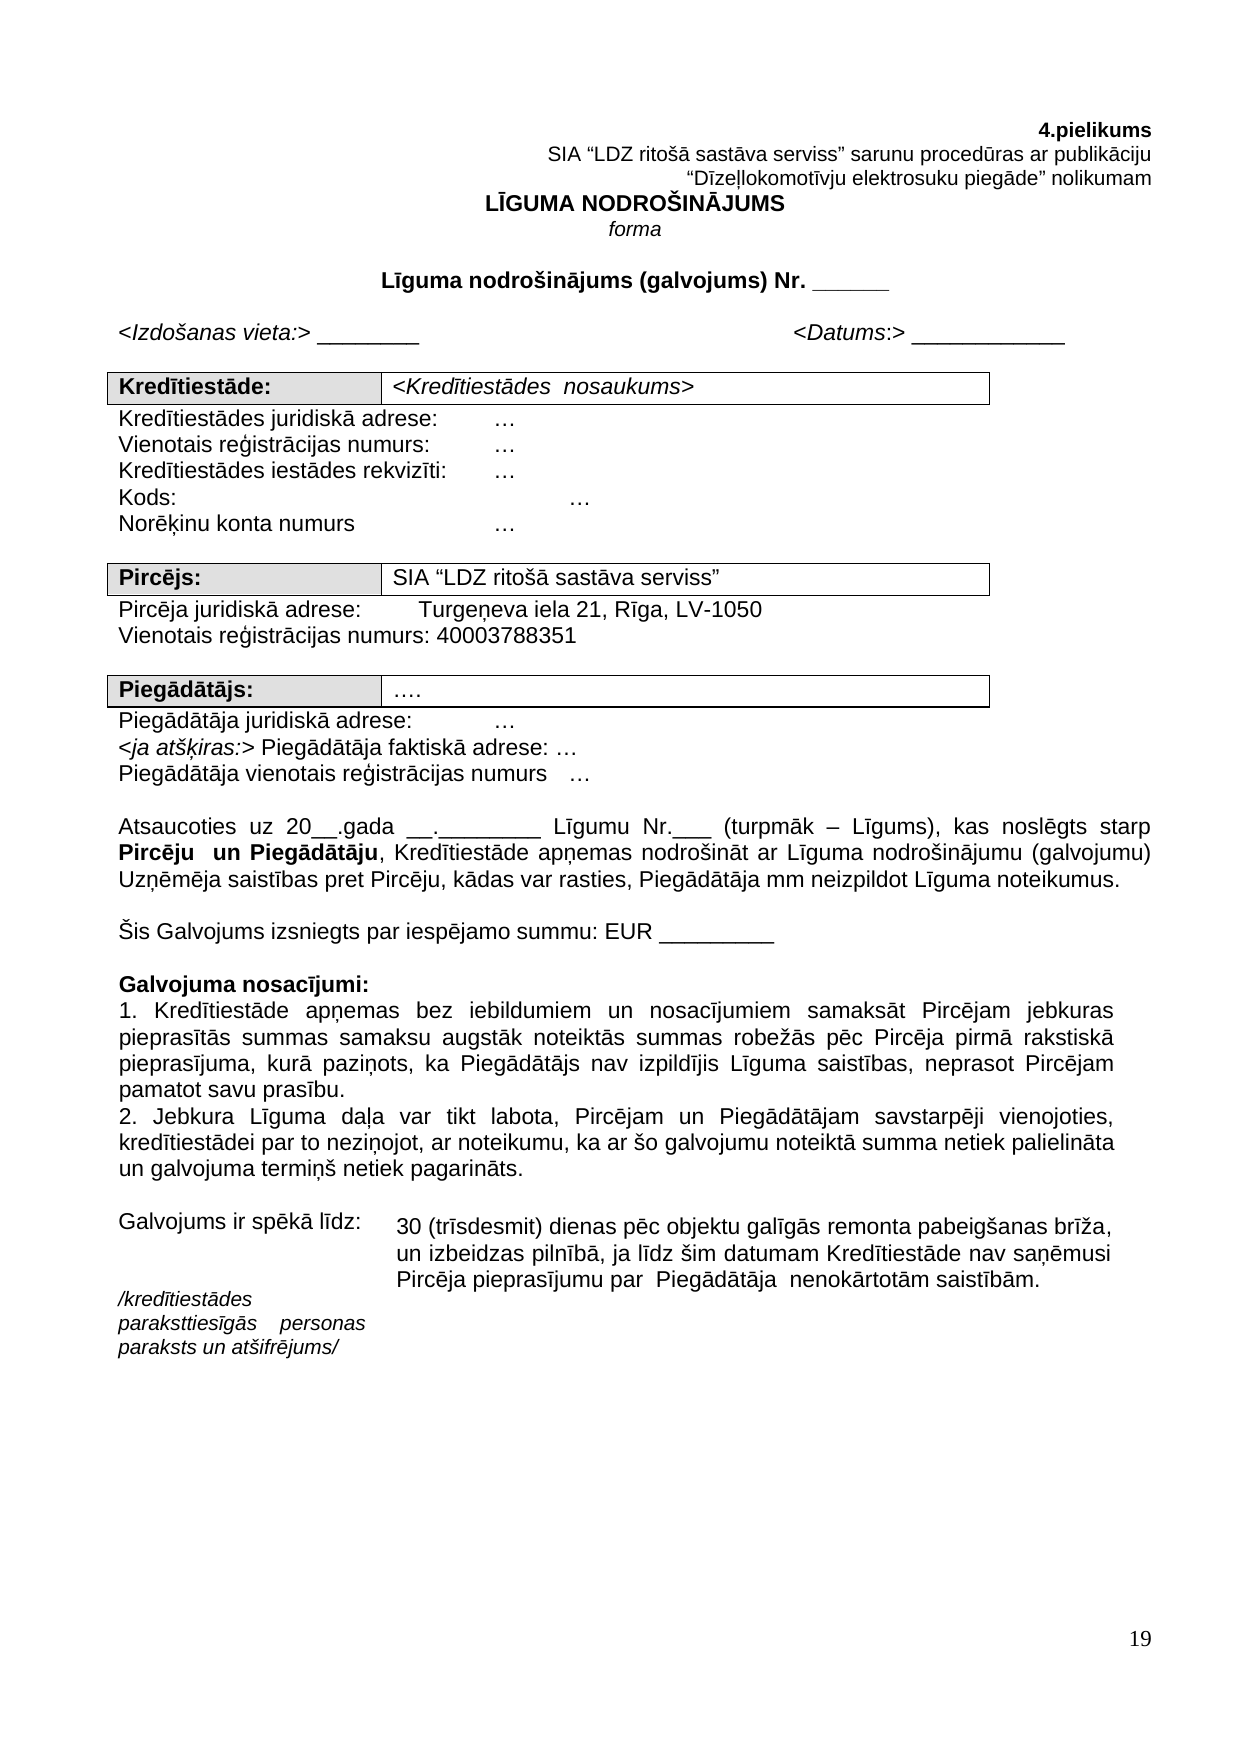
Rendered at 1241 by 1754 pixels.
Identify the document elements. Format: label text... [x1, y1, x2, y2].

text Atsaucoties uz 20__.gada __.________ Līgumu Nr.___ (turpmāk – Līgums), kas noslēgts starp Pircēju un Piegādātāju, Kredītiestāde apņemas nodrošināt ar Līguma nodrošinājumu (galvojumu) Uzņēmēja saistības pret Pircēju, kādas var rasties, Piegādātāja mm neizpildot Līguma noteikumus. [118, 813, 1152, 892]
text Galvojums ir spēkā līdz: [118, 1208, 1152, 1234]
text Līguma nodrošinājums (galvojums) Nr. ______ [118, 267, 1152, 293]
text LĪGUMA NODROŠINĀJUMS [118, 190, 1152, 216]
table_header <Kredītiestādes nosaukums> [382, 373, 989, 404]
table_header Galvojuma nosacījumi: 1. Kredītiestāde apņemas bez iebildumiem un nosacījumiem samaksāt Pircējam jebkuras pieprasītās summas samaksu augstāk noteiktās summas robežās pēc Pircēja pirmā rakstiskā pieprasījuma, kurā paziņots, ka Piegādātājs nav izpildījis Līguma saistības, neprasot Pircējam pamatot savu prasību. 2. Jebkura Līguma daļa var tikt labota, Pircējam un Piegādātājam savstarpēji vienojoties, kredītiestādei par to neziņojot, ar noteikumu, ka ar šo galvojumu noteiktā summa netiek palielināta un galvojuma termiņš netiek pagarināts. [107, 971, 1126, 1182]
text Vienotais reģistrācijas numurs: … [118, 431, 1152, 457]
text SIA “LDZ ritošā sastāva serviss” sarunu procedūras ar publikāciju [118, 142, 1152, 166]
text “Dīzeļlokomotīvju elektrosuku piegāde” nolikumam [118, 166, 1152, 190]
text Kredītiestādes juridiskā adrese: … [118, 405, 1152, 431]
text forma [118, 216, 1152, 240]
text Pircēja juridiskā adrese: Turgeņeva iela 21, Rīga, LV-1050 [118, 596, 1152, 622]
table_header Šis Galvojums izsniegts par iespējamo summu: EUR _________ [107, 892, 1078, 944]
text Piegādātāja juridiskā adrese: … [118, 707, 1152, 734]
text <Izdošanas vieta:> ________ <Datums:> ____________ [118, 319, 1152, 346]
text Kods: … [118, 484, 1152, 510]
text Piegādātāja vienotais reģistrācijas numurs … [118, 760, 1152, 786]
text Kredītiestādes iestādes rekvizīti: … [118, 457, 1152, 484]
table_header Kredītiestāde: [108, 373, 381, 404]
table_header Pircējs: [108, 564, 381, 594]
text Norēķinu konta numurs … [118, 510, 1152, 537]
text <ja atšķiras:> Piegādātāja faktiskā adrese: … [118, 734, 1152, 760]
table_header 30 (trīsdesmit) dienas pēc objektu galīgās remonta pabeigšanas brīža, un izbeidzas pilnībā, ja līdz šim datumam Kredītiestāde nav saņēmusi Pircēja pieprasījumu par Piegādātāja nenokārtotām saistībām. [385, 1213, 1123, 1292]
table_header SIA “LDZ ritošā sastāva serviss” [382, 564, 989, 594]
table_header Piegādātājs: [108, 676, 381, 706]
text 4.pielikums [118, 118, 1152, 142]
text /kredītiestādes paraksttiesīgās personas paraksts un atšifrējums/ [118, 1287, 1152, 1359]
table_header …. [382, 676, 989, 706]
text Vienotais reģistrācijas numurs: 40003788351 [118, 622, 1152, 648]
